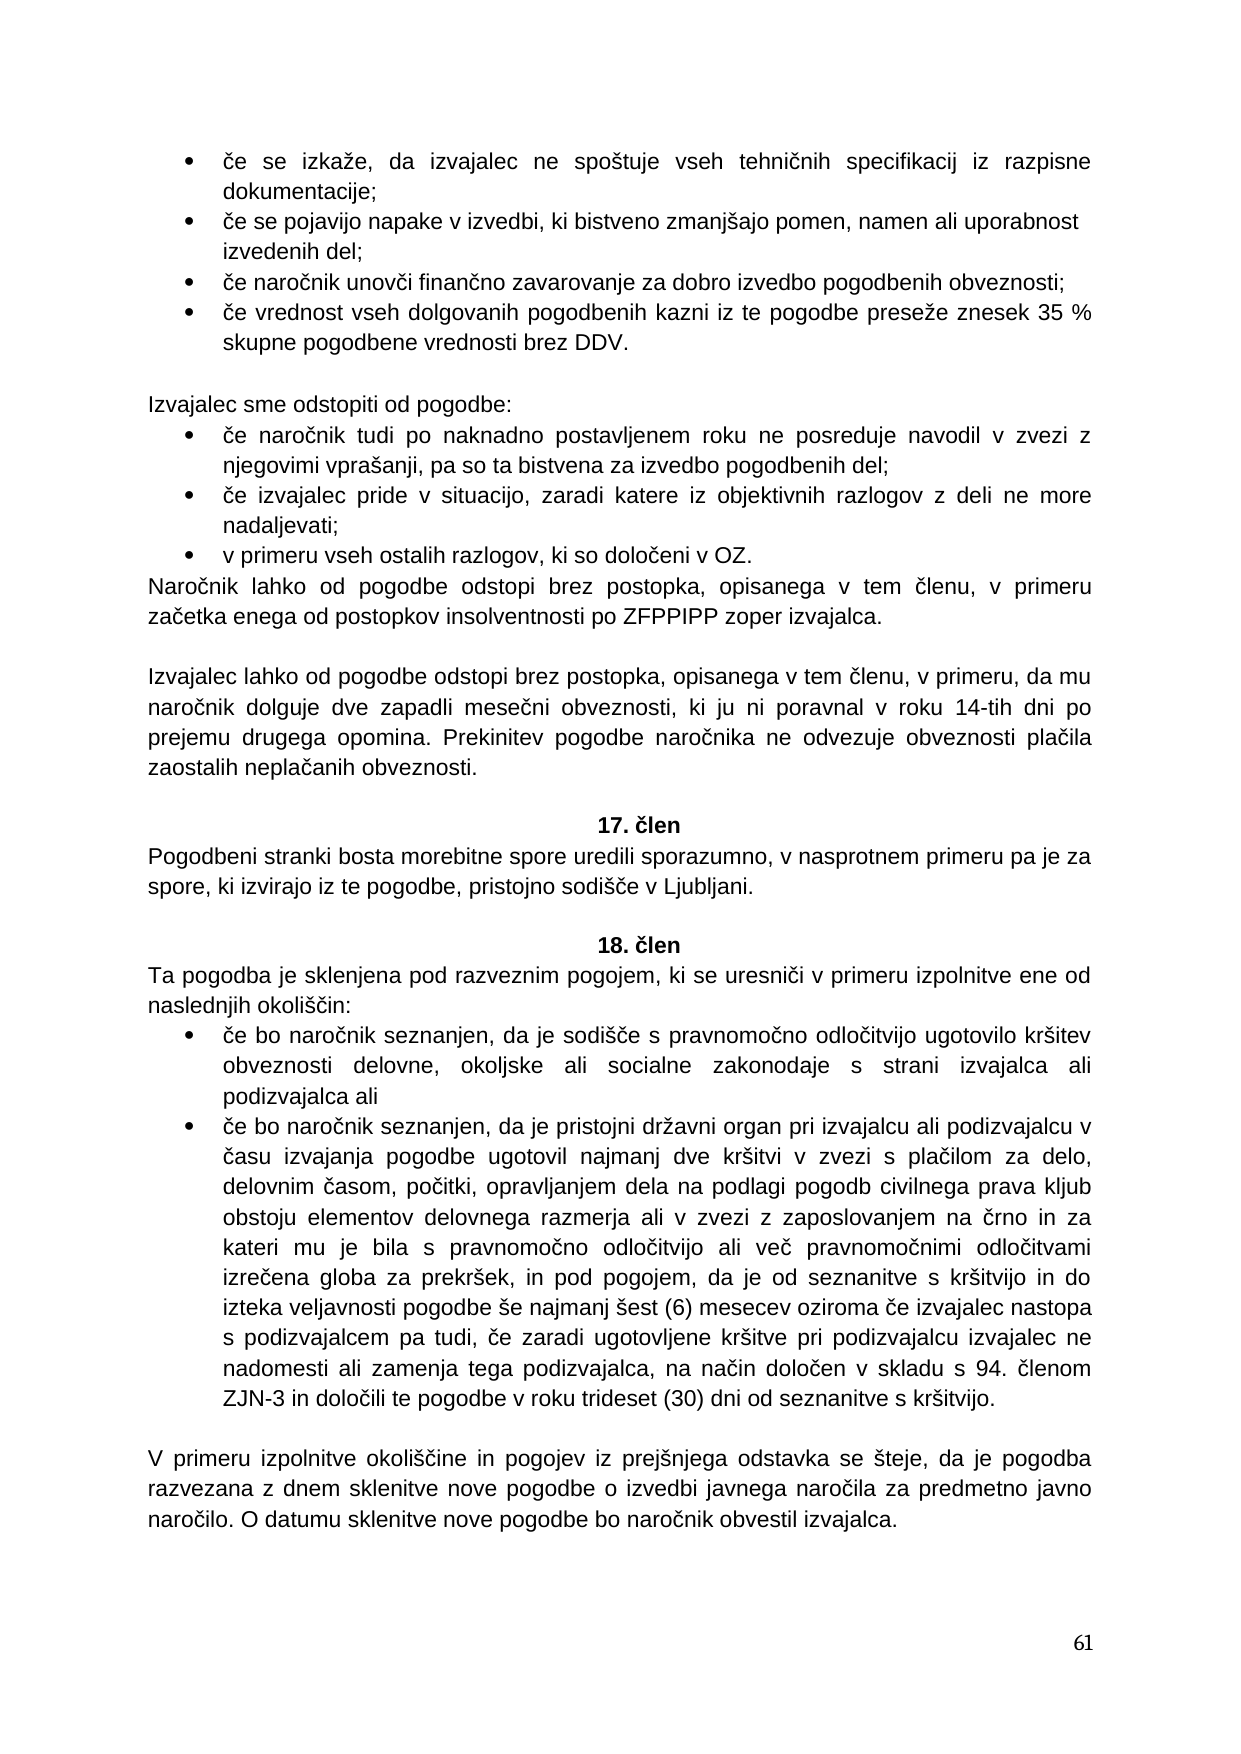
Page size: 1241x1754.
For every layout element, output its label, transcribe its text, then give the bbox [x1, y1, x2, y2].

list če se izkaže, da izvajalec ne spoštuje vseh tehničnih specifikacij iz razpisne dokumentacije; [185, 148, 1092, 204]
list če vrednost vseh dolgovanih pogodbenih kazni iz te pogodbe preseže znesek 35 % skupne pogodbene vrednosti brez DDV. [185, 299, 1092, 355]
list Izvajalec sme odstopiti od pogodbe: [148, 391, 1092, 418]
list Pogodbeni stranki bosta morebitne spore uredili sporazumno, v nasprotnem primeru pa je za spore, ki izvirajo iz te pogodbe, pristojno sodišče v Ljubljani. [148, 843, 1092, 899]
list V primeru izpolnitve okoliščine in pogojev iz prejšnjega odstavka se šteje, da je pogodba razvezana z dnem sklenitve nove pogodbe o izvedbi javnega naročila za predmetno javno naročilo. O datumu sklenitve nove pogodbe bo naročnik obvestil izvajalca. [148, 1445, 1092, 1532]
list Naročnik lahko od pogodbe odstopi brez postopka, opisanega v tem členu, v primeru začetka enega od postopkov insolventnosti po ZFPPIPP zoper izvajalca. [148, 573, 1092, 629]
list če se pojavijo napake v izvedbi, ki bistveno zmanjšajo pomen, namen ali uporabnost [185, 208, 1092, 234]
list Ta pogodba je sklenjena pod razveznim pogojem, ki se uresniči v primeru izpolnitve ene od naslednjih okoliščin: [148, 962, 1092, 1018]
list Izvajalec lahko od pogodbe odstopi brez postopka, opisanega v tem členu, v primeru, da mu naročnik dolguje dve zapadli mesečni obveznosti, ki ju ni poravnal v roku 14-tih dni po prejemu drugega opomina. Prekinitev pogodbe naročnika ne odvezuje obveznosti plačila zaostalih neplačanih obveznosti. [148, 663, 1092, 780]
list če bo naročnik seznanjen, da je sodišče s pravnomočno odločitvijo ugotovilo kršitev obveznosti delovne, okoljske ali socialne zakonodaje s strani izvajalca ali podizvajalca ali [185, 1022, 1092, 1109]
list če naročnik unovči finančno zavarovanje za dobro izvedbo pogodbenih obveznosti; [185, 268, 1092, 295]
list če naročnik tudi po naknadno postavljenem roku ne posreduje navodil v zvezi z njegovimi vprašanji, pa so ta bistvena za izvedbo pogodbenih del; [185, 422, 1092, 478]
list člen [185, 932, 1092, 958]
list če bo naročnik seznanjen, da je pristojni državni organ pri izvajalcu ali podizvajalcu v času izvajanja pogodbe ugotovil najmanj dve kršitvi v zvezi s plačilom za delo, delovnim časom, počitki, opravljanjem dela na podlagi pogodb civilnega prava kljub obstoju elementov delovnega razmerja ali v zvezi z zaposlovanjem na črno in za kateri mu je bila s pravnomočno odločitvijo ali več pravnomočnimi odločitvami izrečena globa za prekršek, in pod pogojem, da je od seznanitve s kršitvijo in do izteka veljavnosti pogodbe še najmanj šest (6) mesecev oziroma če izvajalec nastopa s podizvajalcem pa tudi, če zaradi ugotovljene kršitve pri podizvajalcu izvajalec ne nadomesti ali zamenja tega podizvajalca, na način določen v skladu s 94. členom ZJN-3 in določili te pogodbe v roku trideset (30) dni od seznanitve s kršitvijo. [185, 1113, 1092, 1411]
text izvedenih del; [223, 238, 1092, 265]
list člen [185, 812, 1092, 839]
list če izvajalec pride v situacijo, zaradi katere iz objektivnih razlogov z deli ne more nadaljevati; [185, 482, 1092, 538]
list v primeru vseh ostalih razlogov, ki so določeni v OZ. [185, 542, 1092, 569]
